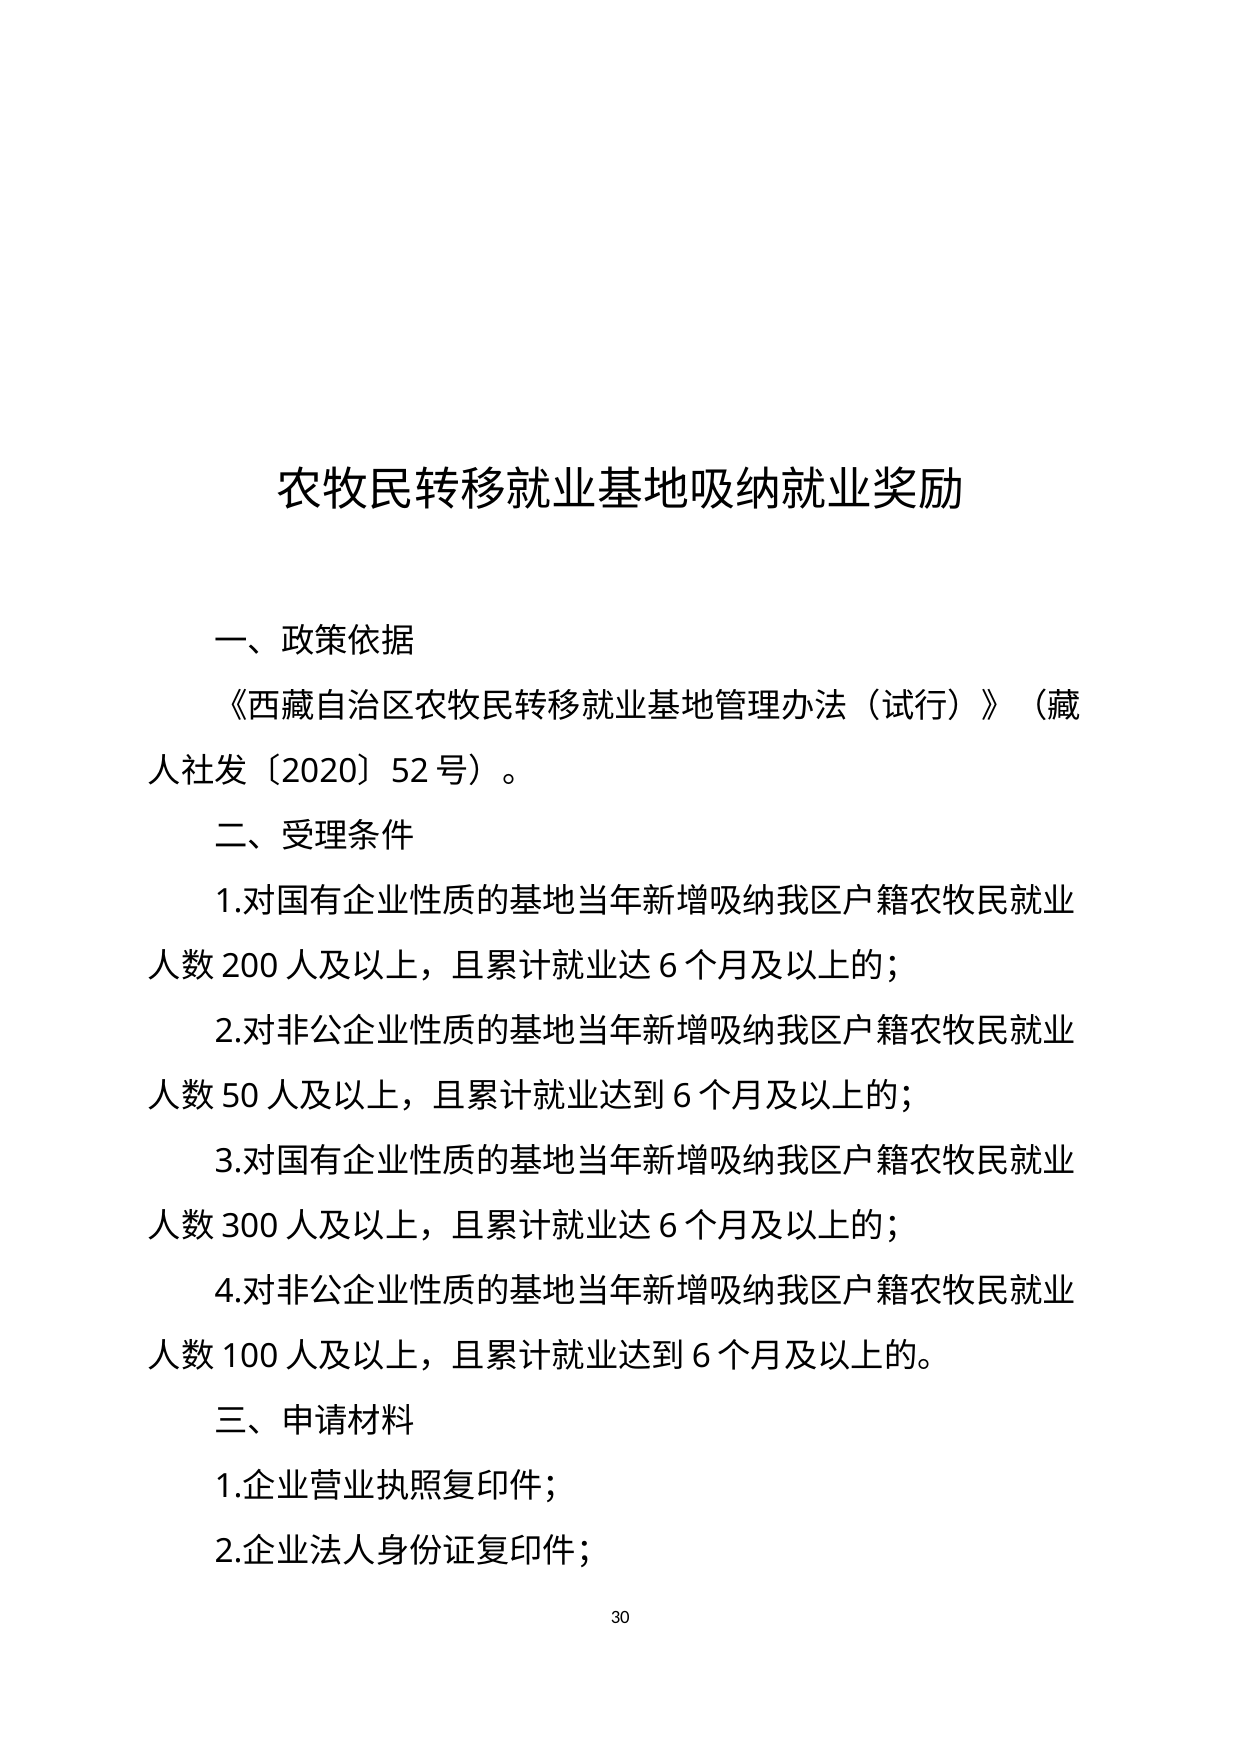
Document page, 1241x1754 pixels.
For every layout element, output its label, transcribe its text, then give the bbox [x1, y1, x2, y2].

text 三、申请材料 [148, 1385, 1092, 1450]
text 1.对国有企业性质的基地当年新增吸纳我区户籍农牧民就业人数200人及以上，且累计就业达6个月及以上的； [148, 865, 1092, 995]
text 2.对非公企业性质的基地当年新增吸纳我区户籍农牧民就业人数50人及以上，且累计就业达到6个月及以上的； [148, 995, 1092, 1125]
subtitle 农牧民转移就业基地吸纳就业奖励 [148, 436, 1092, 534]
text 二、受理条件 [148, 800, 1092, 865]
text 1.企业营业执照复印件； [148, 1450, 1092, 1515]
text 一、政策依据 [148, 605, 1092, 670]
text 《西藏自治区农牧民转移就业基地管理办法（试行）》（藏人社发〔2020〕52号）。 [148, 670, 1092, 800]
text 3.对国有企业性质的基地当年新增吸纳我区户籍农牧民就业人数300人及以上，且累计就业达6个月及以上的； [148, 1125, 1092, 1255]
text 4.对非公企业性质的基地当年新增吸纳我区户籍农牧民就业人数100人及以上，且累计就业达到6个月及以上的。 [148, 1255, 1092, 1385]
text 2.企业法人身份证复印件； [148, 1515, 1092, 1580]
